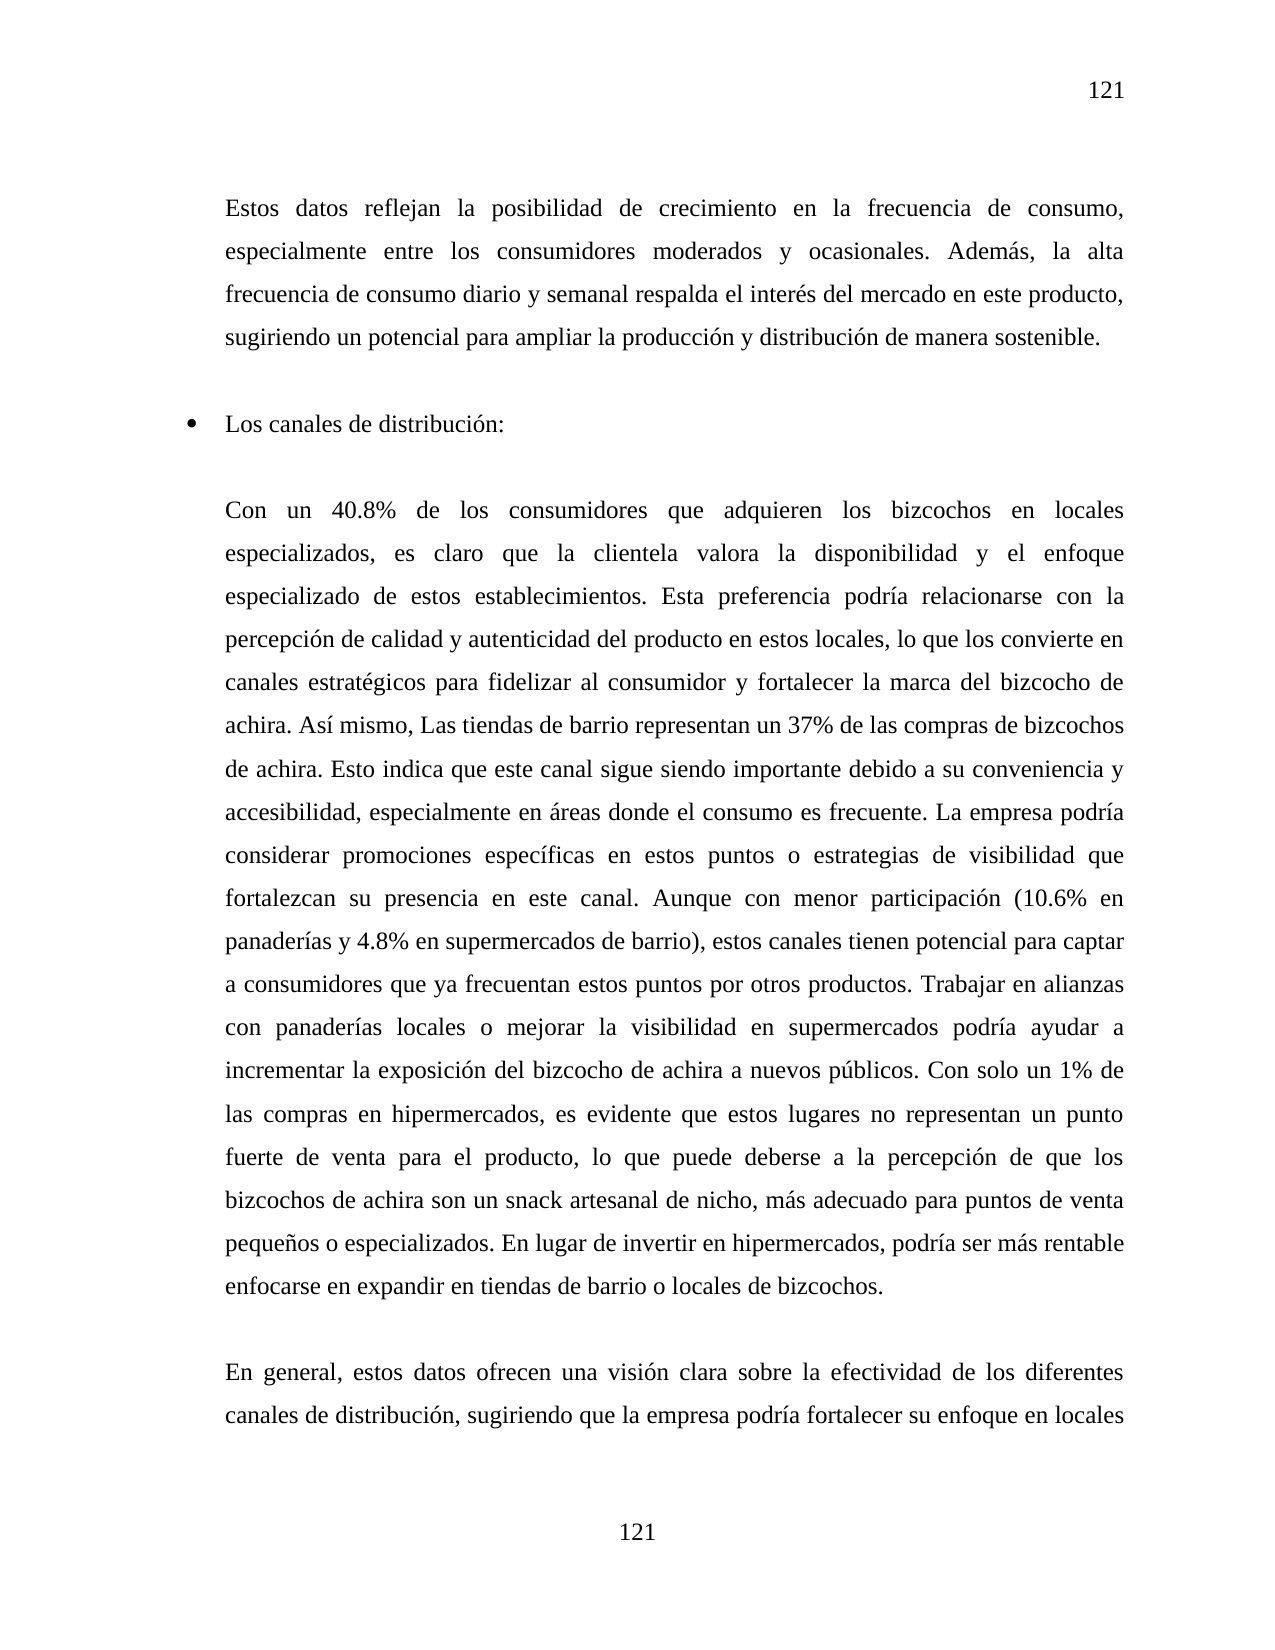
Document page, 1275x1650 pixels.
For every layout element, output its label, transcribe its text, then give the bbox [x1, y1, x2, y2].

list Los canales de distribución: [187, 409, 1125, 437]
text Con un 40.8% de los consumidores que adquieren los bizcochos en locales especializados, es claro que la clientela valora la disponibilidad y el enfoque especializado de estos establecimientos. Esta preferencia podría relacionarse con la percepción de calidad y autenticidad del producto en estos locales, lo que los convierte en canales estratégicos para fidelizar al consumidor y fortalecer la marca del bizcocho de achira. Así mismo, Las tiendas de barrio representan un 37% de las compras de bizcochos de achira. Esto indica que este canal sigue siendo importante debido a su conveniencia y accesibilidad, especialmente en áreas donde el consumo es frecuente. La empresa podría considerar promociones específicas en estos puntos o estrategias de visibilidad que fortalezcan su presencia en este canal. Aunque con menor participación (10.6% en panaderías y 4.8% en supermercados de barrio), estos canales tienen potencial para captar a consumidores que ya frecuentan estos puntos por otros productos. Trabajar en alianzas con panaderías locales o mejorar la visibilidad en supermercados podría ayudar a incrementar la exposición del bizcocho de achira a nuevos públicos. Con solo un 1% de las compras en hipermercados, es evidente que estos lugares no representan un punto fuerte de venta para el producto, lo que puede deberse a la percepción de que los bizcochos de achira son un snack artesanal de nicho, más adecuado para puntos de venta pequeños o especializados. En lugar de invertir en hipermercados, podría ser más rentable enfocarse en expandir en tiendas de barrio o locales de bizcochos. [225, 495, 1125, 1300]
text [225, 1357, 1125, 1429]
list Estos datos reflejan la posibilidad de crecimiento en la frecuencia de consumo, especialmente entre los consumidores moderados y ocasionales. Además, la alta frecuencia de consumo diario y semanal respalda el interés del mercado en este producto, sugiriendo un potencial para ampliar la producción y distribución de manera sostenible. [225, 193, 1125, 351]
